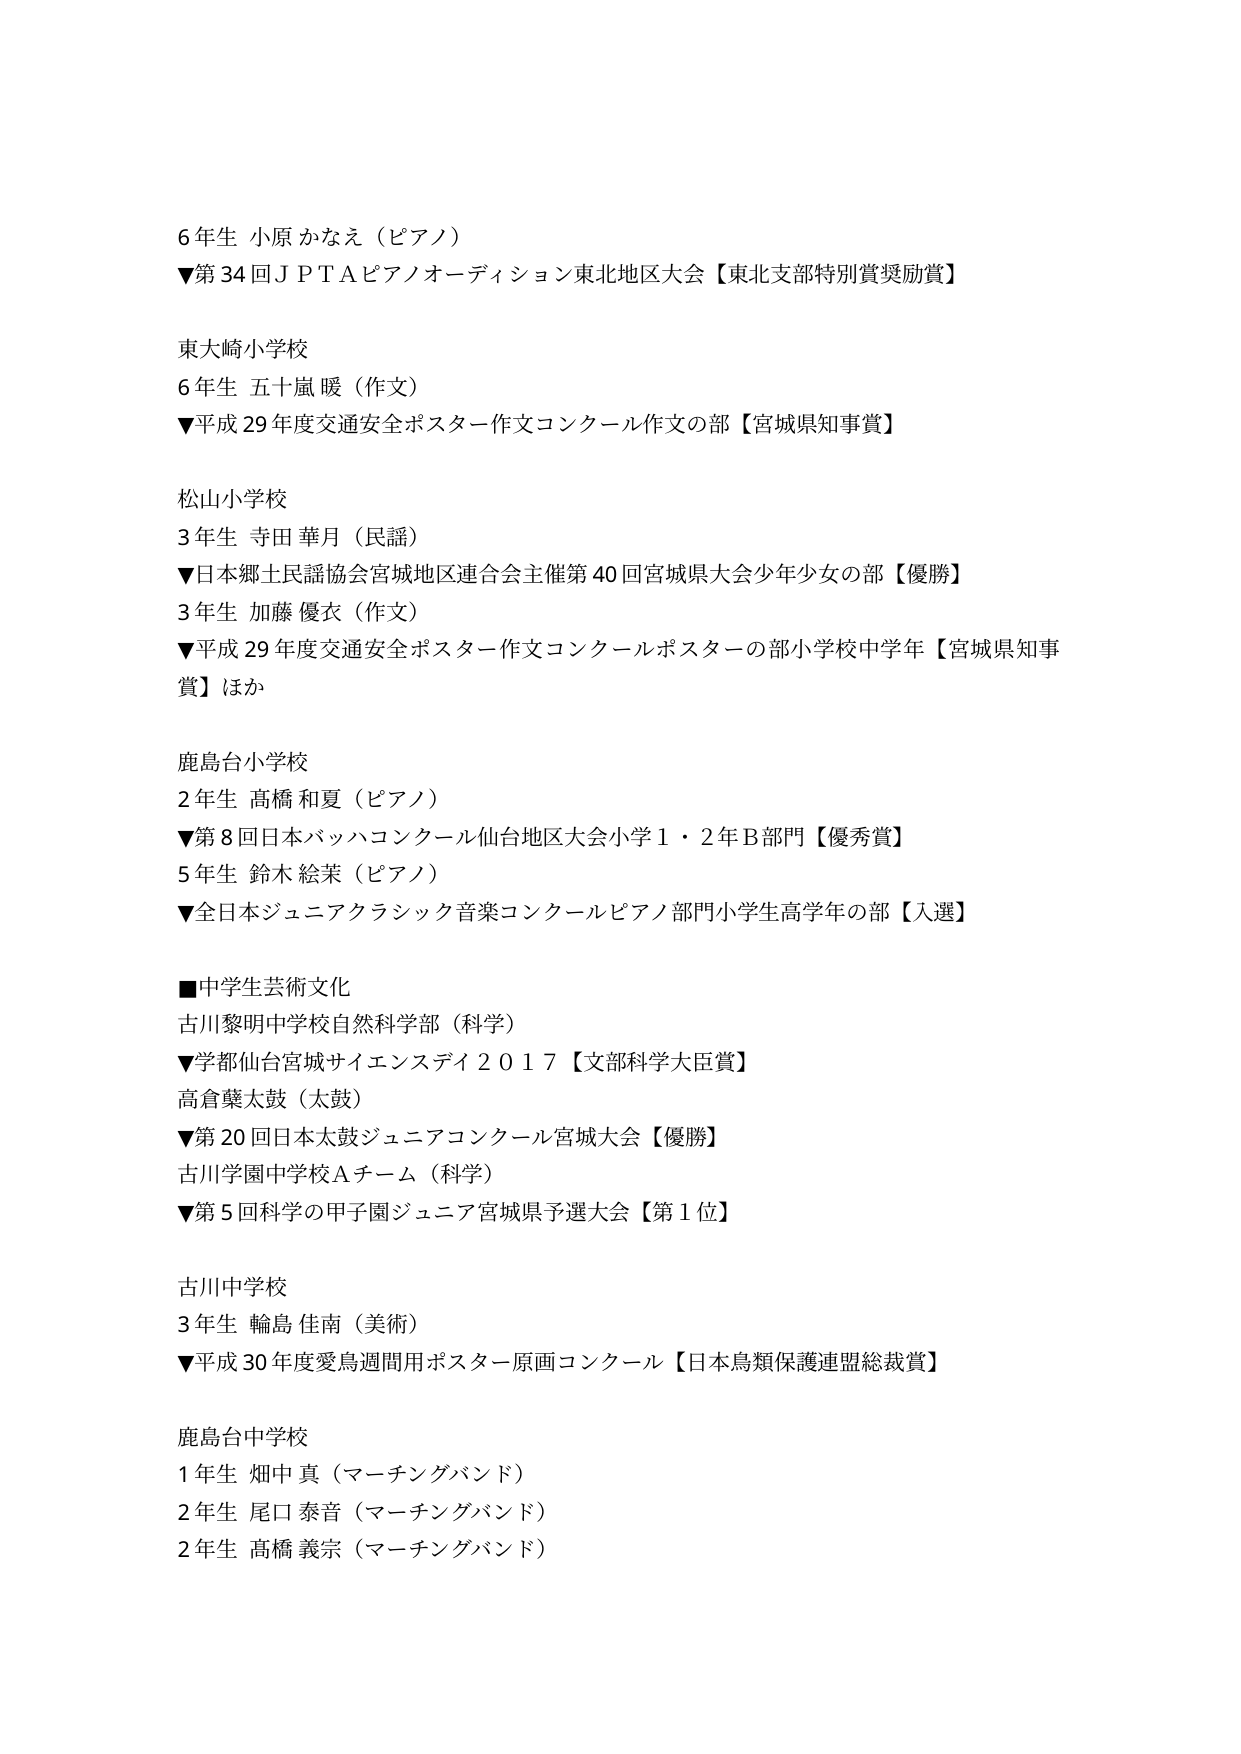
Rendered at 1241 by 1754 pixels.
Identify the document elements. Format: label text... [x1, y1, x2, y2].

text 鹿島台小学校 [177, 742, 1063, 779]
text 2年生 髙橋 義宗（マーチングバンド） [177, 1529, 1063, 1567]
text 5年生 鈴木 絵茉（ピアノ） [177, 854, 1063, 892]
text ▼第8回日本バッハコンクール仙台地区大会小学１・２年Ｂ部門【優秀賞】 [177, 817, 1063, 854]
text 2年生 尾口 泰音（マーチングバンド） [177, 1492, 1063, 1529]
text 高倉蘖太鼓（太鼓） [177, 1079, 1063, 1117]
text 東大崎小学校 [177, 329, 1063, 367]
text 3年生 寺田 華月（民謡） [177, 517, 1063, 554]
text ▼第34回ＪＰＴＡピアノオーディション東北地区大会【東北支部特別賞奨励賞】 [177, 254, 1063, 292]
text ▼平成30年度愛鳥週間用ポスター原画コンクール【日本鳥類保護連盟総裁賞】 [177, 1342, 1063, 1379]
text 6年生 五十嵐 暖（作文） [177, 367, 1063, 404]
text 鹿島台中学校 [177, 1417, 1063, 1454]
text 3年生 加藤 優衣（作文） [177, 592, 1063, 629]
text 古川黎明中学校自然科学部（科学） [177, 1004, 1063, 1042]
text 松山小学校 [177, 479, 1063, 517]
text 6年生 小原 かなえ（ピアノ） [177, 217, 1063, 254]
text ▼平成29年度交通安全ポスター作文コンクール作文の部【宮城県知事賞】 [177, 404, 1063, 442]
text ▼平成29年度交通安全ポスター作文コンクールポスターの部小学校中学年【宮城県知事賞】ほか [177, 629, 1063, 704]
text ▼第5回科学の甲子園ジュニア宮城県予選大会【第１位】 [177, 1192, 1063, 1229]
text 古川学園中学校Ａチーム（科学） [177, 1154, 1063, 1192]
text 古川中学校 [177, 1267, 1063, 1304]
text ■中学生芸術文化 [177, 967, 1063, 1004]
text 3年生 輪島 佳南（美術） [177, 1304, 1063, 1342]
text 1年生 畑中 真（マーチングバンド） [177, 1454, 1063, 1492]
text 2年生 髙橋 和夏（ピアノ） [177, 779, 1063, 817]
text ▼第20回日本太鼓ジュニアコンクール宮城大会【優勝】 [177, 1117, 1063, 1154]
text ▼学都仙台宮城サイエンスデイ２０１７【文部科学大臣賞】 [177, 1042, 1063, 1079]
text ▼日本郷土民謡協会宮城地区連合会主催第40回宮城県大会少年少女の部【優勝】 [177, 554, 1063, 592]
text ▼全日本ジュニアクラシック音楽コンクールピアノ部門小学生高学年の部【入選】 [177, 892, 1063, 929]
